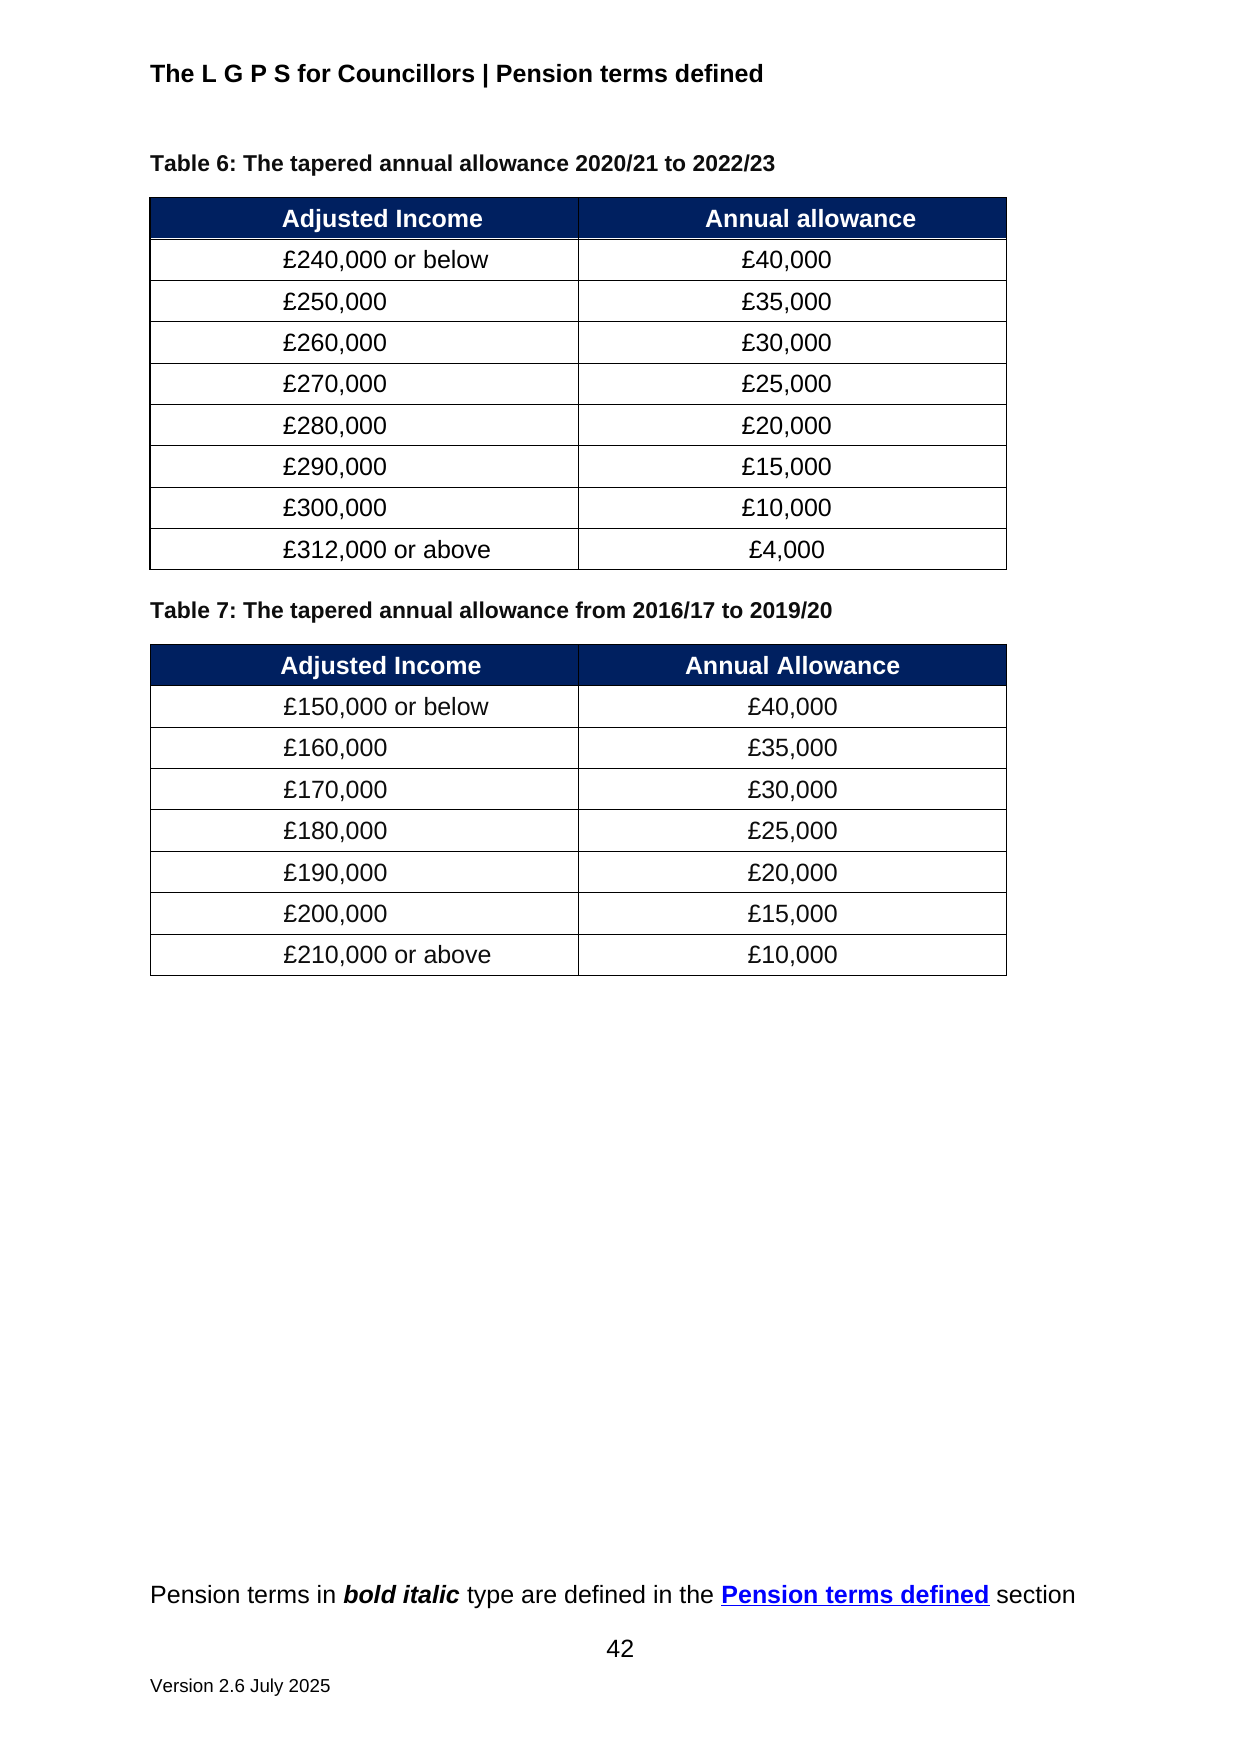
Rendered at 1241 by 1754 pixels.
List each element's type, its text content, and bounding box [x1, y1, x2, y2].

table_cell £4,000 [579, 529, 1006, 569]
table_cell £25,000 [579, 364, 1006, 404]
table_cell £30,000 [579, 769, 1006, 809]
table_cell £312,000 or above [151, 529, 578, 569]
table_cell £40,000 [579, 686, 1006, 727]
table_cell £25,000 [579, 810, 1006, 851]
table_cell £200,000 [151, 893, 578, 933]
table_cell £210,000 or above [151, 935, 578, 975]
text Table 7: The tapered annual allowance from 2016/17 to 2019/20 [150, 570, 1090, 623]
table_cell £300,000 [151, 488, 578, 528]
table_cell £190,000 [151, 852, 578, 892]
table_cell £40,000 [579, 240, 1006, 280]
table_cell £35,000 [579, 728, 1006, 768]
table_cell £15,000 [579, 446, 1006, 487]
table_header Annual allowance [579, 198, 1006, 238]
table_cell £20,000 [579, 852, 1006, 892]
table_cell £10,000 [579, 488, 1006, 528]
table_cell £150,000 or below [151, 686, 578, 727]
table_header Adjusted Income [151, 645, 578, 685]
table_cell £170,000 [151, 769, 578, 809]
table_cell £10,000 [579, 935, 1006, 975]
table_cell £250,000 [151, 281, 578, 321]
table_cell £35,000 [579, 281, 1006, 321]
table_cell £260,000 [151, 322, 578, 363]
table_cell £240,000 or below [151, 240, 578, 280]
table_cell £30,000 [579, 322, 1006, 363]
table_header Annual Allowance [579, 645, 1006, 685]
table_cell £180,000 [151, 810, 578, 851]
table_header Adjusted Income [151, 198, 578, 238]
table_cell £280,000 [151, 405, 578, 445]
table_cell £290,000 [151, 446, 578, 487]
text Table 6: The tapered annual allowance 2020/21 to 2022/23 [150, 150, 1090, 176]
table_cell £160,000 [151, 728, 578, 768]
table_cell £15,000 [579, 893, 1006, 933]
table_cell £20,000 [579, 405, 1006, 445]
table_cell £270,000 [151, 364, 578, 404]
